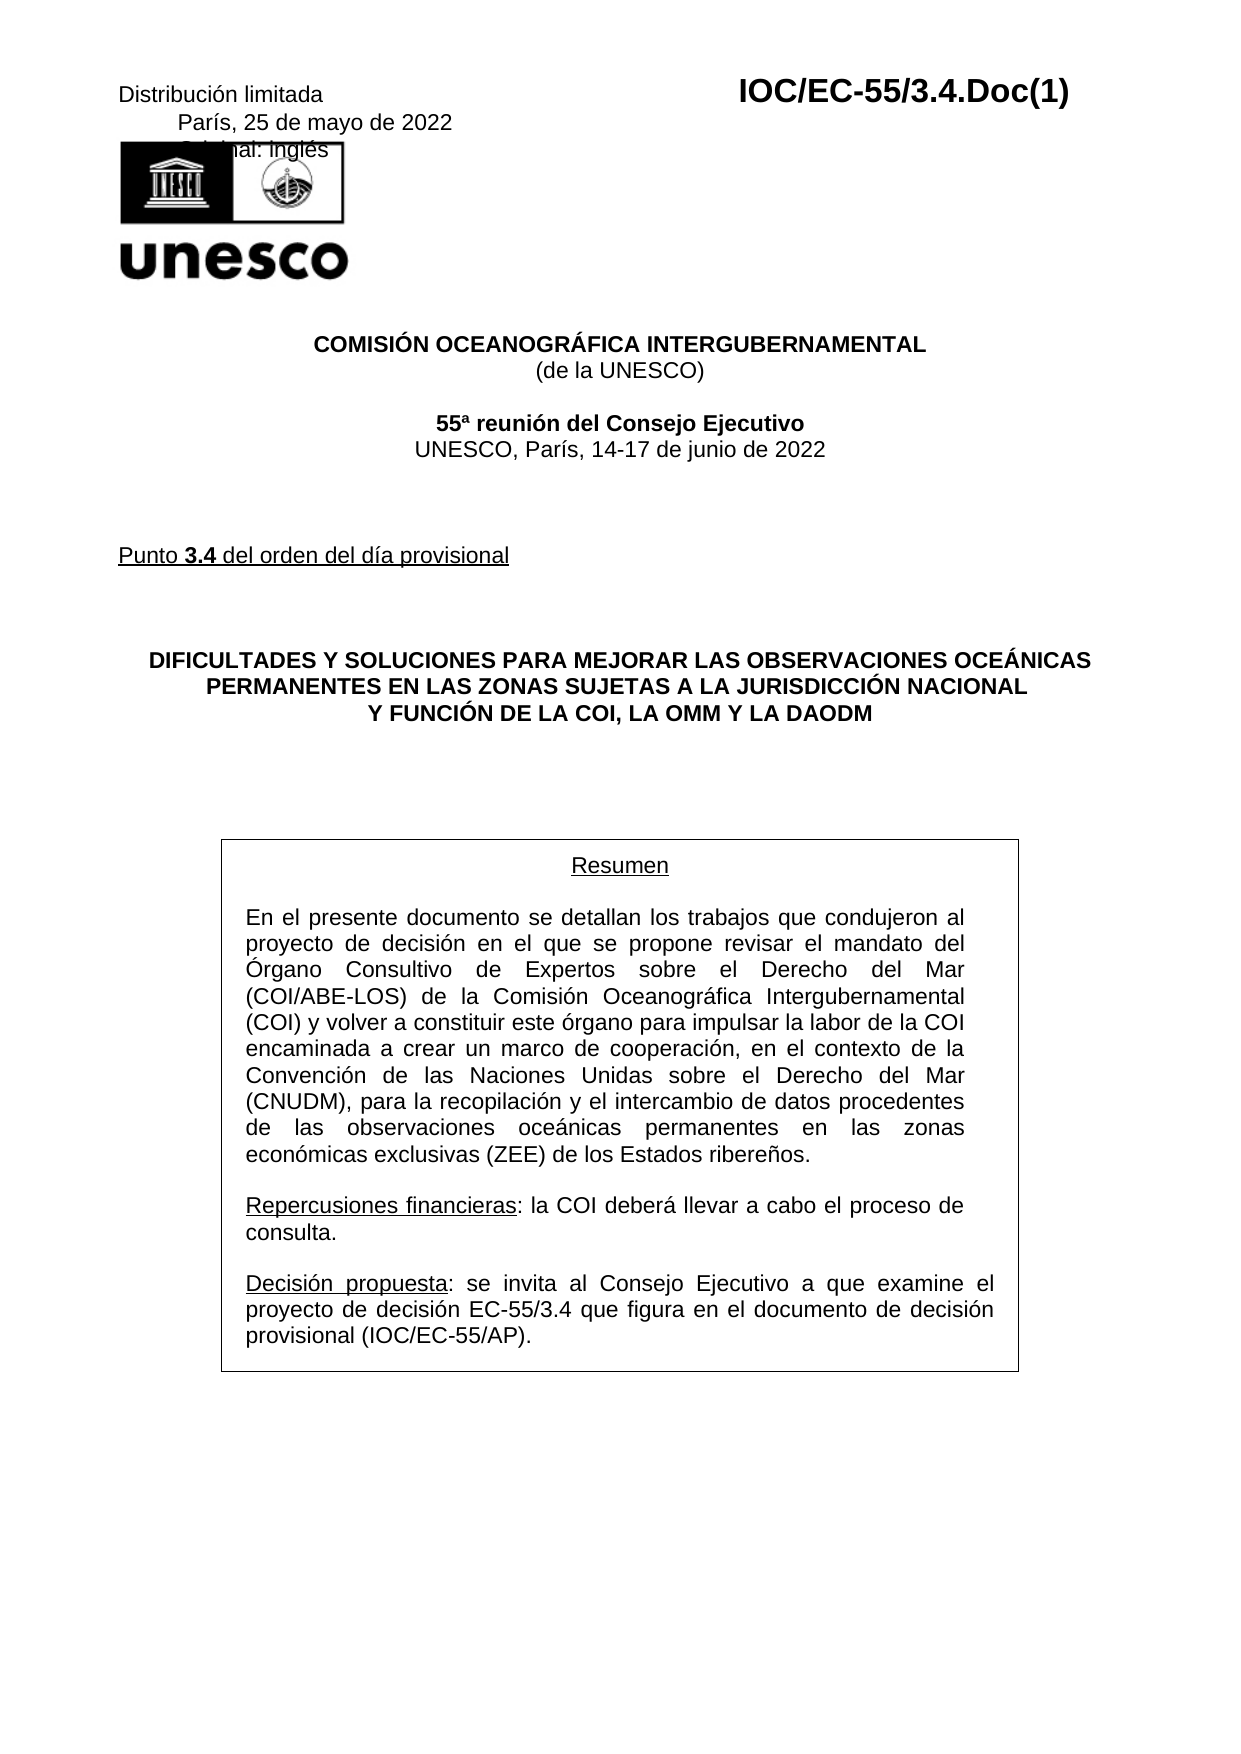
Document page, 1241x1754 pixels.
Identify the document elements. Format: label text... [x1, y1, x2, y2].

table_header Resumen En el presente documento se detallan los trabajos que condujeron al proyecto de decisión en el que se propone revisar el mandato del Órgano Consultivo de Expertos sobre el Derecho del Mar (COI/ABE-LOS) de la Comisión Oceanográfica Intergubernamental (COI) y volver a constituir este órgano para impulsar la labor de la COI encaminada a crear un marco de cooperación, en el contexto de la Convención de las Naciones Unidas sobre el Derecho del Mar (CNUDM), para la recopilación y el intercambio de datos procedentes de las observaciones oceánicas permanentes en las zonas económicas exclusivas (ZEE) de los Estados ribereños. Repercusiones financieras: la COI deberá llevar a cabo el proceso de consulta. Decisión propuesta: se invita al Consejo Ejecutivo a que examine el proyecto de decisión EC-55/3.4 que figura en el documento de decisión provisional (IOC/EC-55/AP). [222, 840, 1018, 1371]
picture [103, 124, 363, 297]
